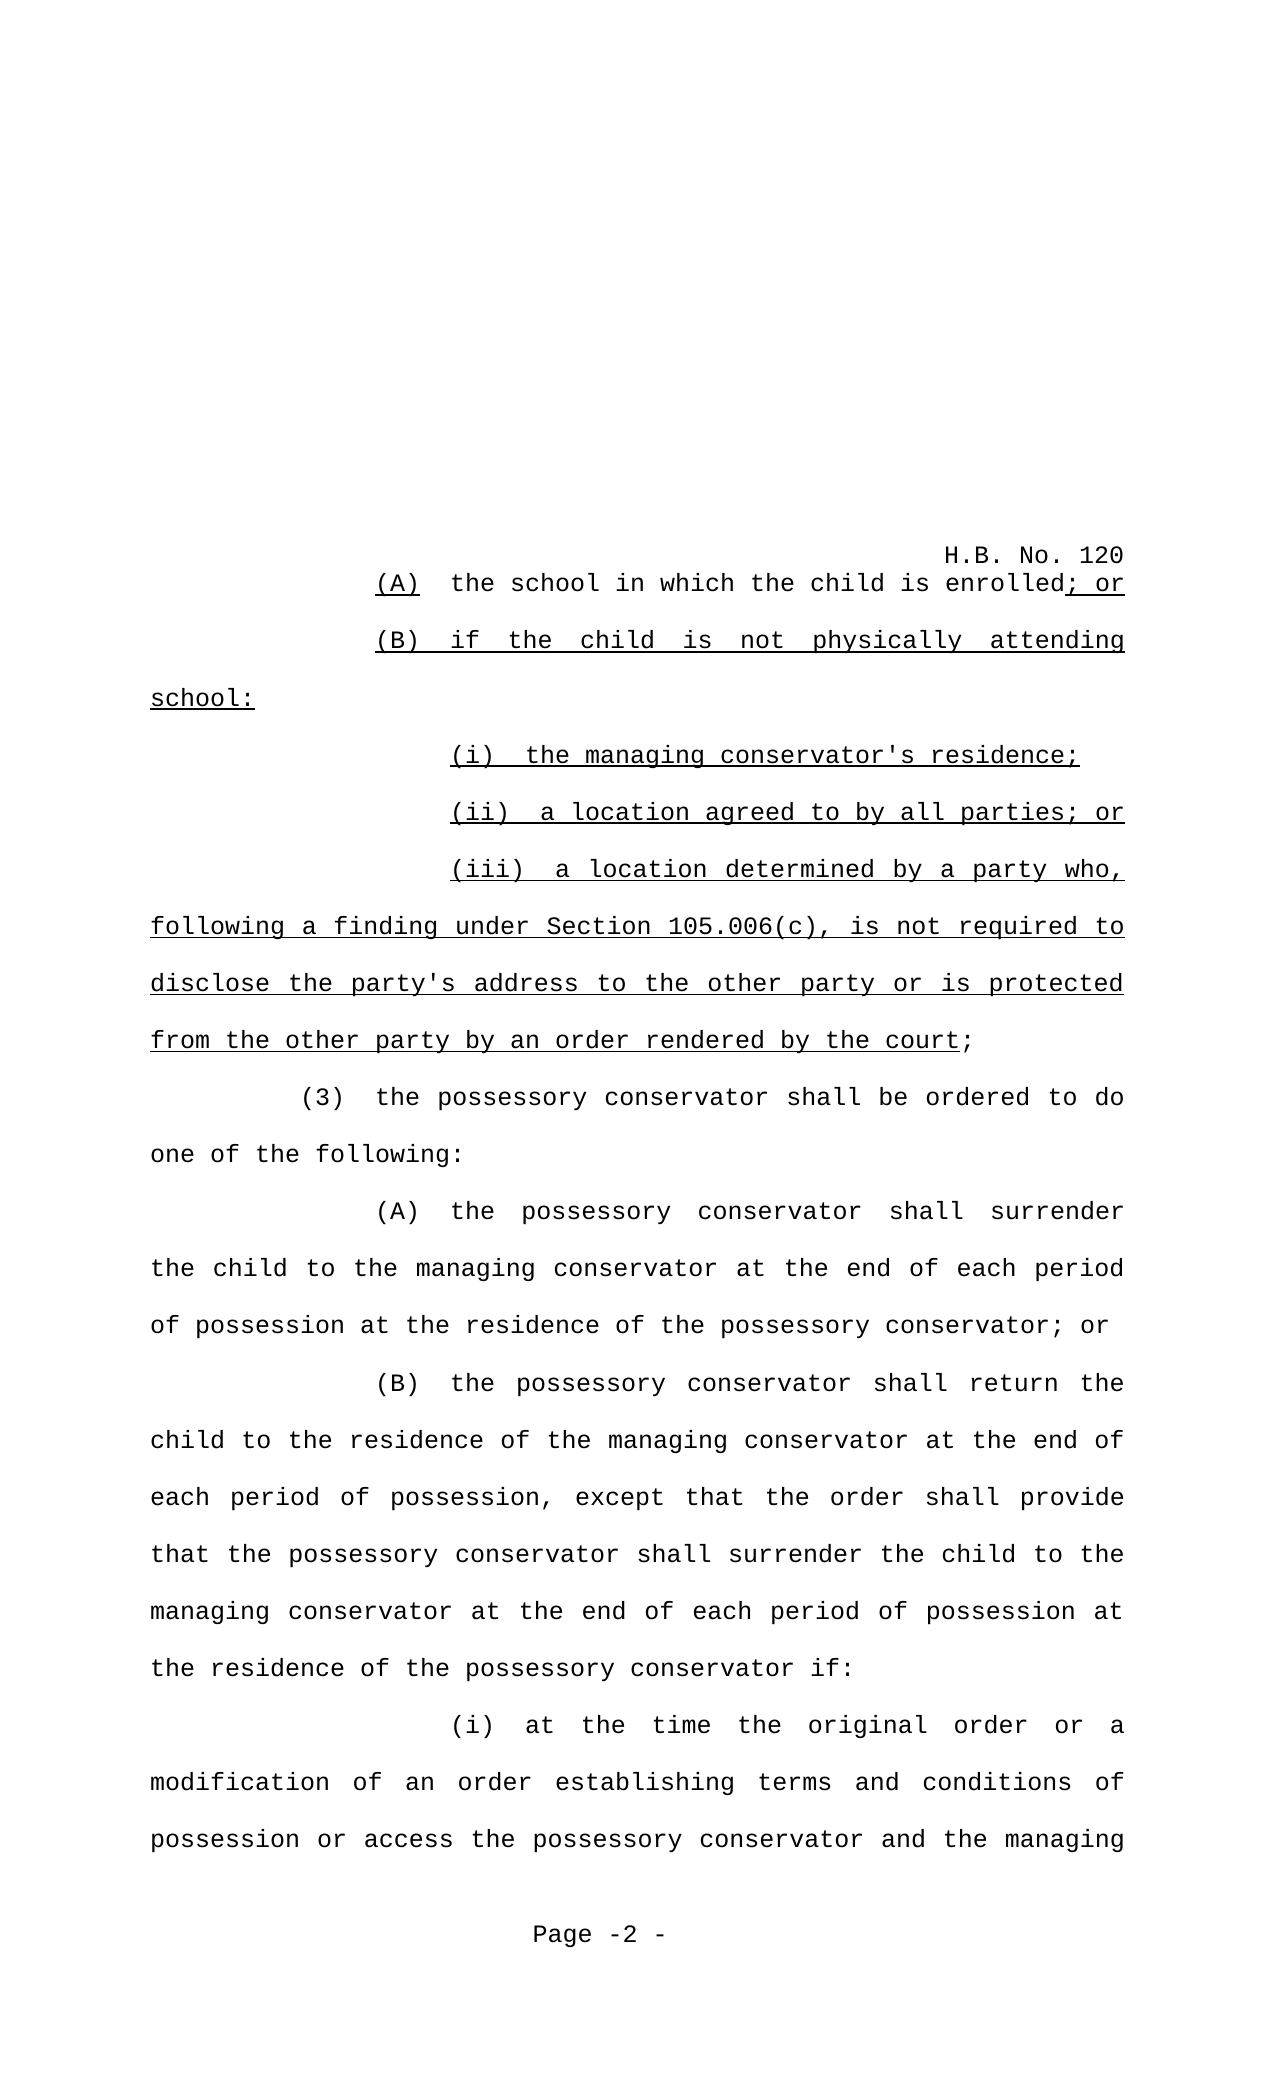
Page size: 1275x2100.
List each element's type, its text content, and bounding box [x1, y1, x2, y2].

text (B) the possessory conservator shall return the child to the residence of the managing conservator at the end of each period of possession, except that the order shall provide that the possessory conservator shall surrender the child to the managing conservator at the end of each period of possession at the residence of the possessory conservator if: [150, 1370, 1125, 1684]
text (B) if the child is not physically attending school: [150, 628, 1125, 713]
text (iii) a location determined by a party who, following a finding under Section 105.006(c), is not required to disclose the party's address to the other party or is protected from the other party by an order rendered by the court; [150, 856, 1125, 937]
text (i) the managing conservator's residence; [150, 742, 1125, 771]
text (A) the school in which the child is enrolled; or [150, 571, 1125, 599]
text (3) the possessory conservator shall be ordered to do one of the following: [150, 1084, 1125, 1170]
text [150, 1712, 1125, 1855]
text (ii) a location agreed to by all parties; or [150, 799, 1125, 828]
text (A) the possessory conservator shall surrender the child to the managing conservator at the end of each period of possession at the residence of the possessory conservator; or [150, 1199, 1125, 1341]
text (iii) a location determined by a party who, following a finding under Section 105.006(c), is not required to disclose the party's address to the other party or is protected from the other party by an order rendered by the court; [150, 938, 1125, 1056]
